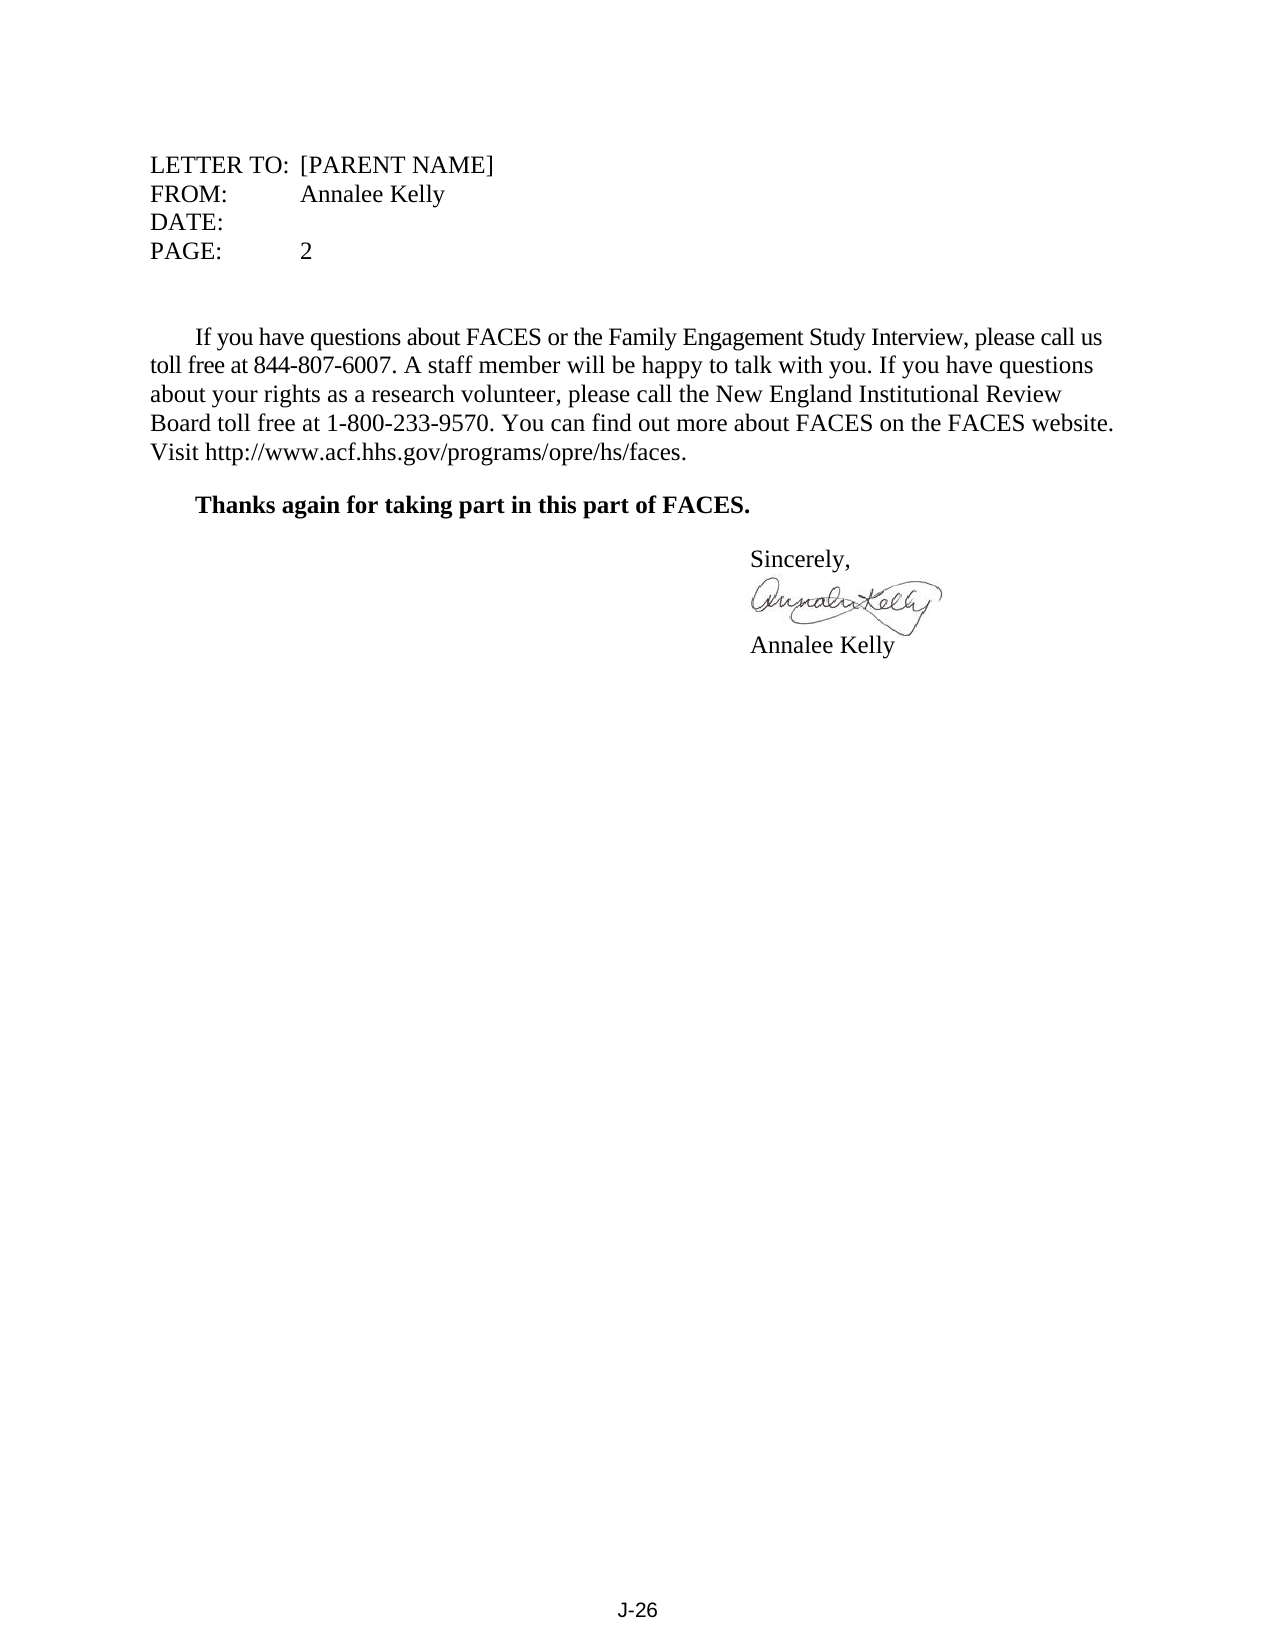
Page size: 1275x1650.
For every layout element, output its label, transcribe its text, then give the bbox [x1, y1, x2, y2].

text Annalee Kelly [150, 630, 1125, 659]
text Sincerely, [150, 544, 1125, 573]
picture [746, 573, 946, 630]
text Thanks again for taking part in this part of FACES. [150, 490, 1125, 519]
text If you have questions about FACES or the Family Engagement Study Interview, please call us toll free at 844-807-6007. A staff member will be happy to talk with you. If you have questions about your rights as a research volunteer, please call the New England Institutional Review Board toll free at 1-800-233-9570. You can find out more about FACES on the FACES website. Visit http://www.acf.hhs.gov/programs/opre/hs/faces. [150, 322, 1125, 465]
